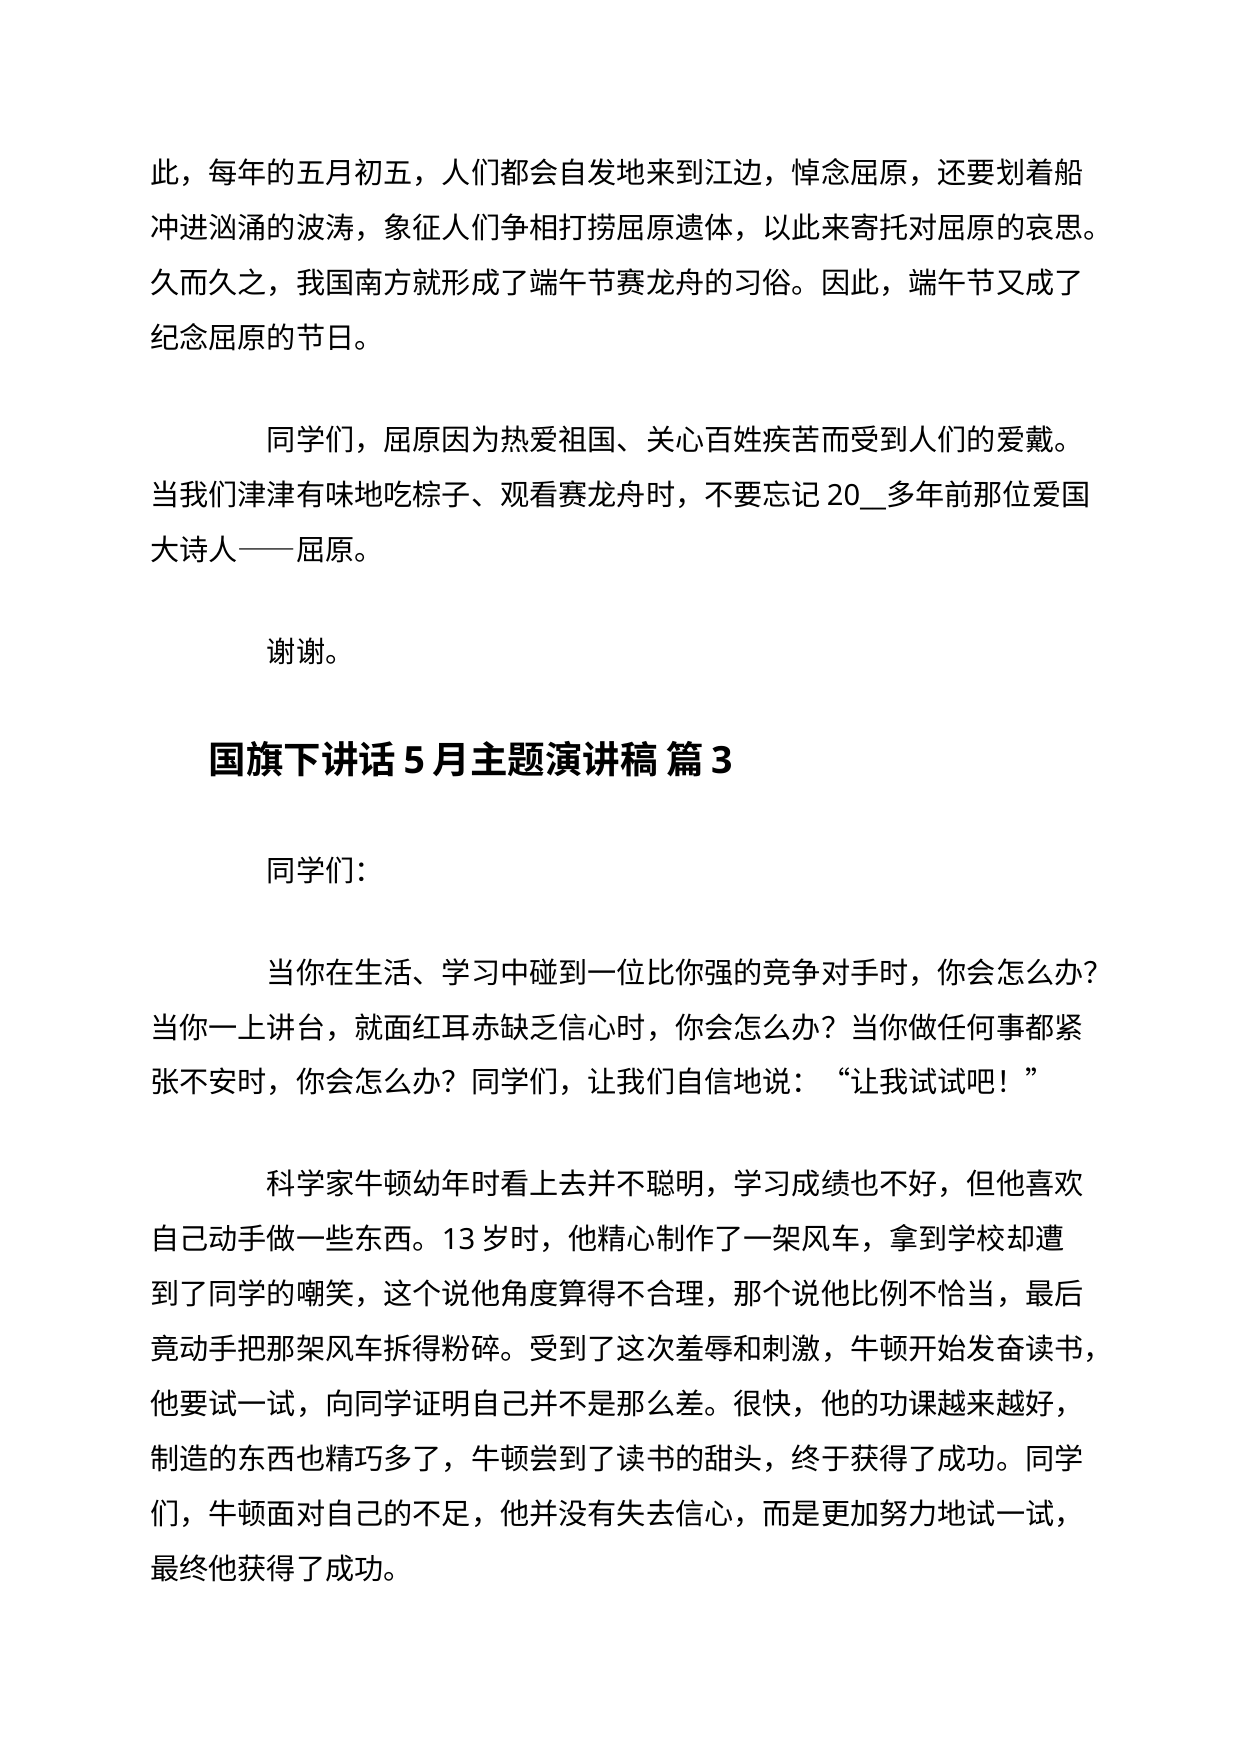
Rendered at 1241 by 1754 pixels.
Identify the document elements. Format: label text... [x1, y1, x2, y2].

text 同学们： [150, 847, 1090, 890]
text 国旗下讲话5月主题演讲稿 篇3 [150, 730, 1090, 784]
text 谢谢。 [150, 628, 1090, 670]
text 当你在生活、学习中碰到一位比你强的竞争对手时，你会怎么办？当你一上讲台，就面红耳赤缺乏信心时，你会怎么办？当你做任何事都紧张不安时，你会怎么办？同学们，让我们自信地说：“让我试试吧！” [150, 949, 1090, 1101]
text 科学家牛顿幼年时看上去并不聪明，学习成绩也不好，但他喜欢自己动手做一些东西。13岁时，他精心制作了一架风车，拿到学校却遭到了同学的嘲笑，这个说他角度算得不合理，那个说他比例不恰当，最后竟动手把那架风车拆得粉碎。受到了这次羞辱和刺激，牛顿开始发奋读书，他要试一试，向同学证明自己并不是那么差。很快，他的功课越来越好，制造的东西也精巧多了，牛顿尝到了读书的甜头，终于获得了成功。同学们，牛顿面对自己的不足，他并没有失去信心，而是更加努力地试一试，最终他获得了成功。 [150, 1161, 1090, 1587]
text 同学们，屈原因为热爱祖国、关心百姓疾苦而受到人们的爱戴。当我们津津有味地吃棕子、观看赛龙舟时，不要忘记20__多年前那位爱国大诗人——屈原。 [150, 416, 1090, 569]
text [150, 150, 1090, 357]
